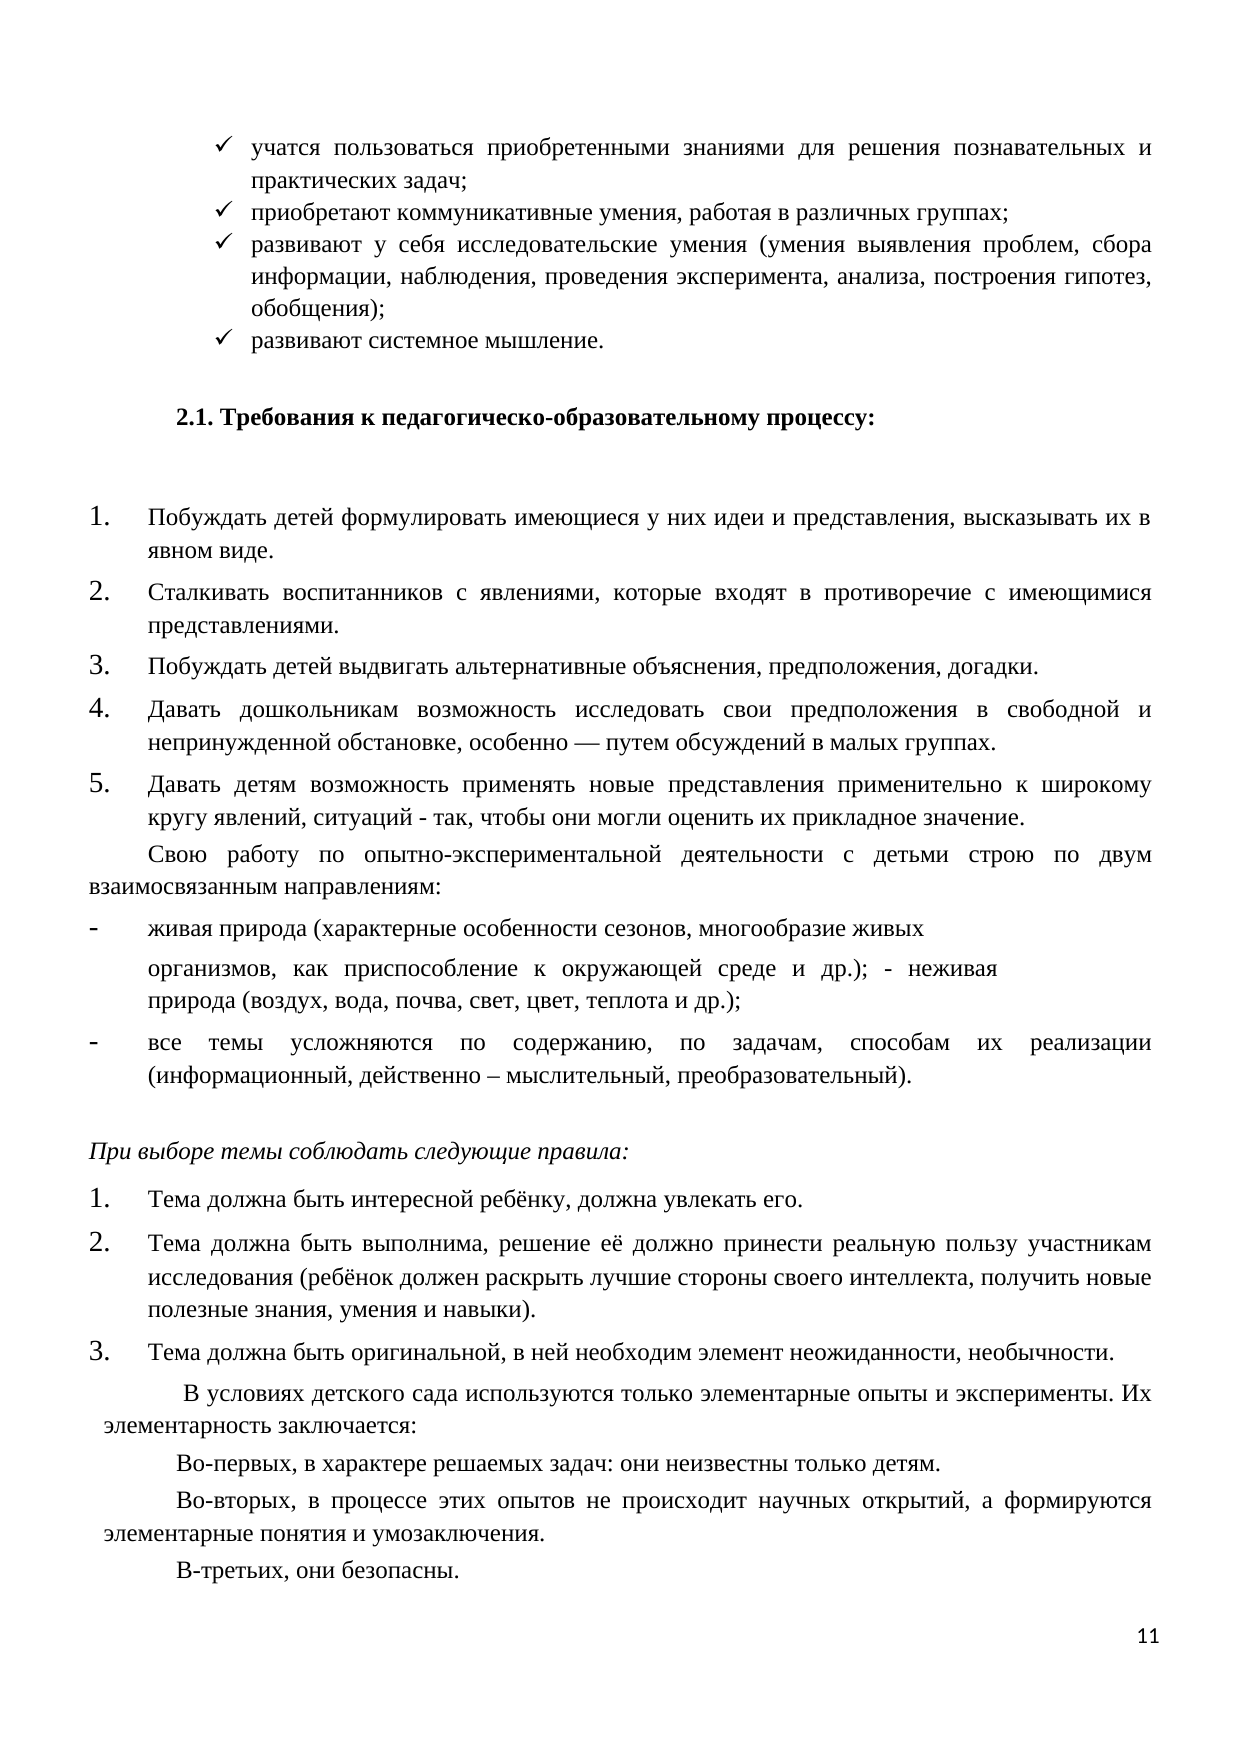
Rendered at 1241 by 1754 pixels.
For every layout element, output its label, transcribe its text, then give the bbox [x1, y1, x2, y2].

text Во-первых, в характере решаемых задач: они неизвестны только детям. [103, 1448, 1152, 1477]
list Сталкивать воспитанников с явлениями, которые входят в противоречие с имеющимися представлениями. [88, 573, 1152, 639]
list Тема должна быть интересной ребёнку, должна увлекать его. [88, 1180, 1152, 1213]
list Тема должна быть выполнима, решение её должно принести реальную пользу участникам исследования (ребёнок должен раскрыть лучшие стороны своего интеллекта, получить новые полезные знания, умения и навыки). [88, 1224, 1152, 1322]
list Давать дошкольникам возможность исследовать свои предположения в свободной и непринужденной обстановке, особенно — путем обсуждений в малых группах. [88, 690, 1152, 756]
list развивают у себя исследовательские умения (умения выявления проблем, сбора информации, наблюдения, проведения эксперимента, анализа, построения гипотез, обобщения); [213, 229, 1152, 322]
text В-третьих, они безопасны. [103, 1555, 1152, 1584]
list учатся пользоваться приобретенными знаниями для решения познавательных и практических задач; [213, 132, 1152, 193]
text При выборе темы соблюдать следующие правила: [88, 1136, 1159, 1165]
text организмов, как приспособление к окружающей среде и др.); - неживая природа (воздух, вода, почва, свет, цвет, теплота и др.); [148, 953, 998, 1014]
list Побуждать детей формулировать имеющиеся у них идеи и представления, высказывать их в явном виде. [88, 498, 1152, 564]
text Во-вторых, в процессе этих опытов не происходит научных открытий, а формируются элементарные понятия и умозаключения. [103, 1485, 1152, 1546]
text 2.1. Требования к педагогическо-образовательному процессу: [176, 402, 1152, 431]
list все темы усложняются по содержанию, по задачам, способам их реализации (информационный, действенно – мыслительный, преобразовательный). [88, 1023, 1152, 1088]
list живая природа (характерные особенности сезонов, многообразие живых [88, 909, 1152, 942]
list Тема должна быть оригинальной, в ней необходим элемент неожиданности, необычности. [88, 1333, 1152, 1367]
text В условиях детского сада используются только элементарные опыты и эксперименты. Их элементарность заключается: [103, 1378, 1152, 1439]
list приобретают коммуникативные умения, работая в различных группах; [213, 197, 1152, 226]
list Побуждать детей выдвигать альтернативные объяснения, предположения, догадки. [88, 647, 1152, 681]
text Свою работу по опытно-экспериментальной деятельности с детьми строю по двум взаимосвязанным направлениям: [88, 839, 1152, 900]
list развивают системное мышление. [213, 326, 1152, 354]
list Давать детям возможность применять новые представления применительно к широкому кругу явлений, ситуаций - так, чтобы они могли оценить их прикладное значение. [88, 765, 1152, 830]
